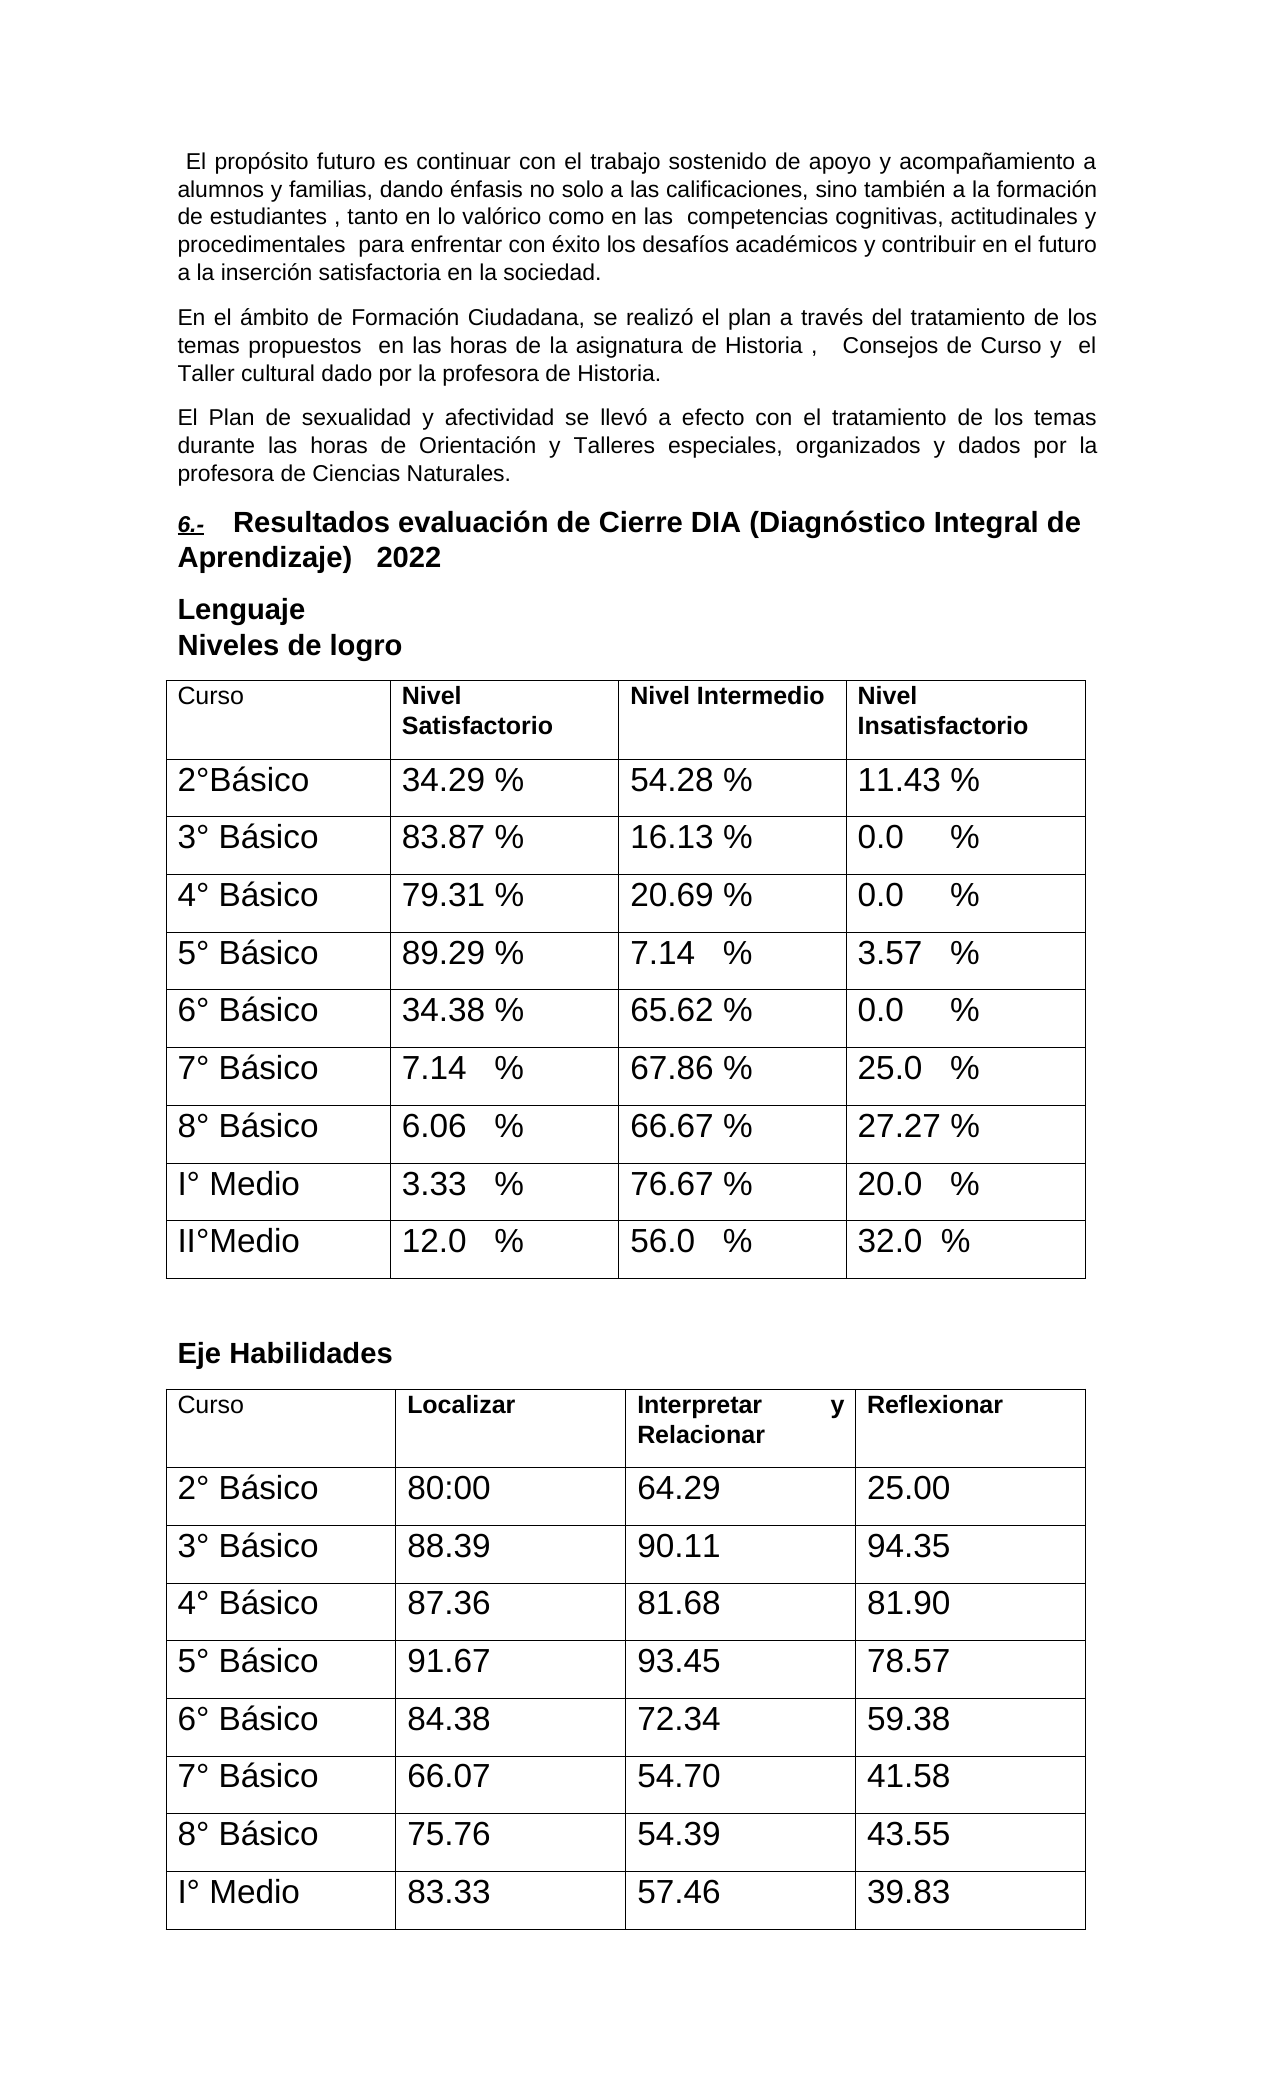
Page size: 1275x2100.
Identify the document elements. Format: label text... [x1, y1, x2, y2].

text Lenguaje Niveles de logro [177, 592, 1098, 661]
table_cell 39.83 [856, 1872, 1085, 1929]
table_cell 32.0 % [847, 1221, 1085, 1278]
table_cell 16.13 % [619, 817, 846, 874]
table_cell I° Medio [167, 1164, 390, 1220]
table_cell 3° Básico [167, 817, 390, 874]
table_cell 0.0 % [847, 990, 1085, 1047]
table_cell 54.70 [626, 1757, 855, 1813]
table_cell 20.0 % [847, 1164, 1085, 1220]
table_cell 7° Básico [167, 1757, 395, 1813]
table_cell 41.58 [856, 1757, 1085, 1813]
table_cell 11.43 % [847, 760, 1085, 816]
table_cell 67.86 % [619, 1048, 846, 1105]
table_cell 90.11 [626, 1526, 855, 1582]
table_cell 3° Básico [167, 1526, 395, 1582]
table_cell 75.76 [396, 1814, 625, 1871]
table_cell 3.33 % [391, 1164, 618, 1220]
table_cell 5° Básico [167, 1641, 395, 1698]
table_header Nivel Satisfactorio [391, 681, 618, 758]
table_cell 91.67 [396, 1641, 625, 1698]
table_cell 3.57 % [847, 933, 1085, 989]
table_cell 94.35 [856, 1526, 1085, 1582]
table_cell I° Medio [167, 1872, 395, 1929]
text 6.- Resultados evaluación de Cierre DIA (Diagnóstico Integral de Aprendizaje) 2022 [177, 505, 1098, 574]
table_cell 65.62 % [619, 990, 846, 1047]
table_cell 0.0 % [847, 817, 1085, 874]
table_header Nivel Intermedio [619, 681, 846, 758]
table_cell 76.67 % [619, 1164, 846, 1220]
table_cell 83.87 % [391, 817, 618, 874]
table_header Curso [167, 1390, 395, 1467]
table_cell 89.29 % [391, 933, 618, 989]
table_cell 54.39 [626, 1814, 855, 1871]
table_cell 2° Básico [167, 1468, 395, 1525]
text Eje Habilidades [177, 1336, 1098, 1370]
table_cell 79.31 % [391, 875, 618, 932]
table_header Curso [167, 681, 390, 758]
table_header Reflexionar [856, 1390, 1085, 1467]
table_cell 4° Básico [167, 875, 390, 932]
table_cell 5° Básico [167, 933, 390, 989]
table_cell 6° Básico [167, 990, 390, 1047]
table_cell 83.33 [396, 1872, 625, 1929]
table_cell 12.0 % [391, 1221, 618, 1278]
table_cell 88.39 [396, 1526, 625, 1582]
table_cell 4° Básico [167, 1584, 395, 1640]
table_cell II°Medio [167, 1221, 390, 1278]
table_cell 2°Básico [167, 760, 390, 816]
table_cell 34.38 % [391, 990, 618, 1047]
table_cell 54.28 % [619, 760, 846, 816]
table_cell 78.57 [856, 1641, 1085, 1698]
table_header Nivel Insatisfactorio [847, 681, 1085, 758]
table_header Localizar [396, 1390, 625, 1467]
table_cell 93.45 [626, 1641, 855, 1698]
table_cell 7° Básico [167, 1048, 390, 1105]
table_cell 25.00 [856, 1468, 1085, 1525]
table_cell 81.68 [626, 1584, 855, 1640]
table_header Interpretar y Relacionar [626, 1390, 855, 1467]
table_cell 56.0 % [619, 1221, 846, 1278]
table_cell 7.14 % [619, 933, 846, 989]
table_cell 7.14 % [391, 1048, 618, 1105]
table_cell 66.67 % [619, 1106, 846, 1162]
text El Plan de sexualidad y afectividad se llevó a efecto con el tratamiento de los temas durante las horas de Orientación y Talleres especiales, organizados y dados por la profesora de Ciencias Naturales. [177, 404, 1098, 486]
table_cell 81.90 [856, 1584, 1085, 1640]
text El propósito futuro es continuar con el trabajo sostenido de apoyo y acompañamiento a alumnos y familias, dando énfasis no solo a las calificaciones, sino también a la formación de estudiantes , tanto en lo valórico como en las competencias cognitivas, actitudinales y procedimentales para enfrentar con éxito los desafíos académicos y contribuir en el futuro a la inserción satisfactoria en la sociedad. [177, 148, 1098, 286]
table_cell 57.46 [626, 1872, 855, 1929]
text En el ámbito de Formación Ciudadana, se realizó el plan a través del tratamiento de los temas propuestos en las horas de la asignatura de Historia , Consejos de Curso y el Taller cultural dado por la profesora de Historia. [177, 304, 1098, 386]
table_cell 43.55 [856, 1814, 1085, 1871]
table_cell 27.27 % [847, 1106, 1085, 1162]
table_cell 87.36 [396, 1584, 625, 1640]
table_cell 20.69 % [619, 875, 846, 932]
table_cell 64.29 [626, 1468, 855, 1525]
table_cell 8° Básico [167, 1106, 390, 1162]
table_cell 59.38 [856, 1699, 1085, 1756]
table_cell 6° Básico [167, 1699, 395, 1756]
table_cell 6.06 % [391, 1106, 618, 1162]
table_cell 8° Básico [167, 1814, 395, 1871]
table_cell 66.07 [396, 1757, 625, 1813]
table_cell 80:00 [396, 1468, 625, 1525]
table_cell 34.29 % [391, 760, 618, 816]
table_cell 72.34 [626, 1699, 855, 1756]
table_cell 25.0 % [847, 1048, 1085, 1105]
table_cell 84.38 [396, 1699, 625, 1756]
table_cell 0.0 % [847, 875, 1085, 932]
